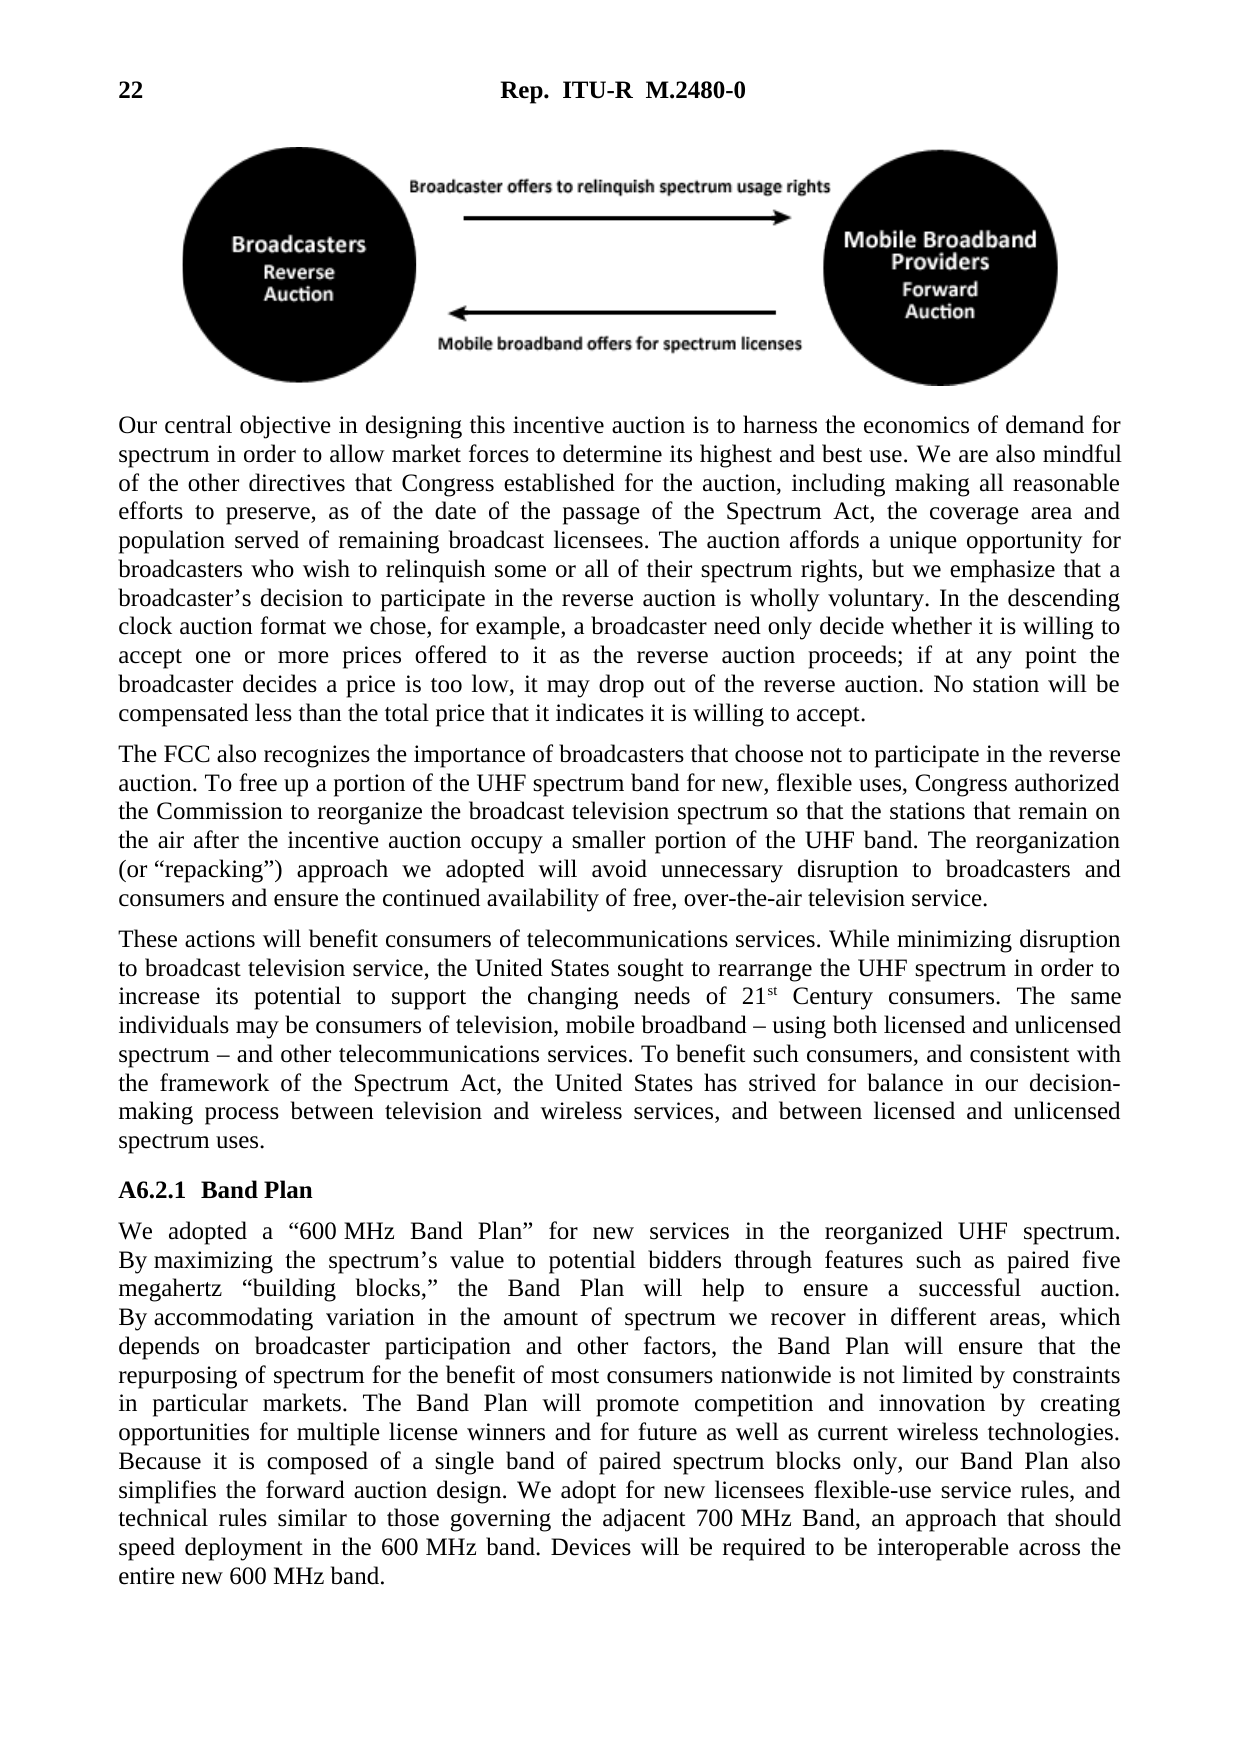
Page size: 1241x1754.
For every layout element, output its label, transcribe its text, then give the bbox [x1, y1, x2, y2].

picture [182, 147, 1058, 386]
text The FCC also recognizes the importance of broadcasters that choose not to participate in the reverse auction. To free up a portion of the UHF spectrum band for new, flexible uses, Congress authorized the Commission to reorganize the broadcast television spectrum so that the stations that remain on the air after the incentive auction occupy a smaller portion of the UHF band. The reorganization (or “repacking”) approach we adopted will avoid unnecessary disruption to broadcasters and consumers and ensure the continued availability of free, over-the-air television service. [118, 739, 1122, 911]
text We adopted a “600 MHz Band Plan” for new services in the reorganized UHF spectrum. By maximizing the spectrum’s value to potential bidders through features such as paired five megahertz “building blocks,” the Band Plan will help to ensure a successful auction. By accommodating variation in the amount of spectrum we recover in different areas, which depends on broadcaster participation and other factors, the Band Plan will ensure that the repurposing of spectrum for the benefit of most consumers nationwide is not limited by constraints in particular markets. The Band Plan will promote competition and innovation by creating opportunities for multiple license winners and for future as well as current wireless technologies. Because it is composed of a single band of paired spectrum blocks only, our Band Plan also simplifies the forward auction design. We adopt for new licensees flexible-use service rules, and technical rules similar to those governing the adjacent 700 MHz Band, an approach that should speed deployment in the 600 MHz band. Devices will be required to be interoperable across the entire new 600 MHz band. [118, 1216, 1122, 1590]
text These actions will benefit consumers of telecommunications services. While minimizing disruption to broadcast television service, the United States sought to rearrange the UHF spectrum in order to increase its potential to support the changing needs of 21st Century consumers. The same individuals may be consumers of television, mobile broadband – using both licensed and unlicensed spectrum – and other telecommunications services. To benefit such consumers, and consistent with the framework of the Spectrum Act, the United States has strived for balance in our decision-making process between television and wireless services, and between licensed and unlicensed spectrum uses. [118, 924, 1122, 1154]
subtitle A6.2.1 Band Plan [118, 1175, 1122, 1203]
text Our central objective in designing this incentive auction is to harness the economics of demand for spectrum in order to allow market forces to determine its highest and best use. We are also mindful of the other directives that Congress established for the auction, including making all reasonable efforts to preserve, as of the date of the passage of the Spectrum Act, the coverage area and population served of remaining broadcast licensees. The auction affords a unique opportunity for broadcasters who wish to relinquish some or all of their spectrum rights, but we emphasize that a broadcaster’s decision to participate in the reverse auction is wholly voluntary. In the descending clock auction format we chose, for example, a broadcaster need only decide whether it is willing to accept one or more prices offered to it as the reverse auction proceeds; if at any point the broadcaster decides a price is too low, it may drop out of the reverse auction. No station will be compensated less than the total price that it indicates it is willing to accept. [118, 410, 1122, 726]
